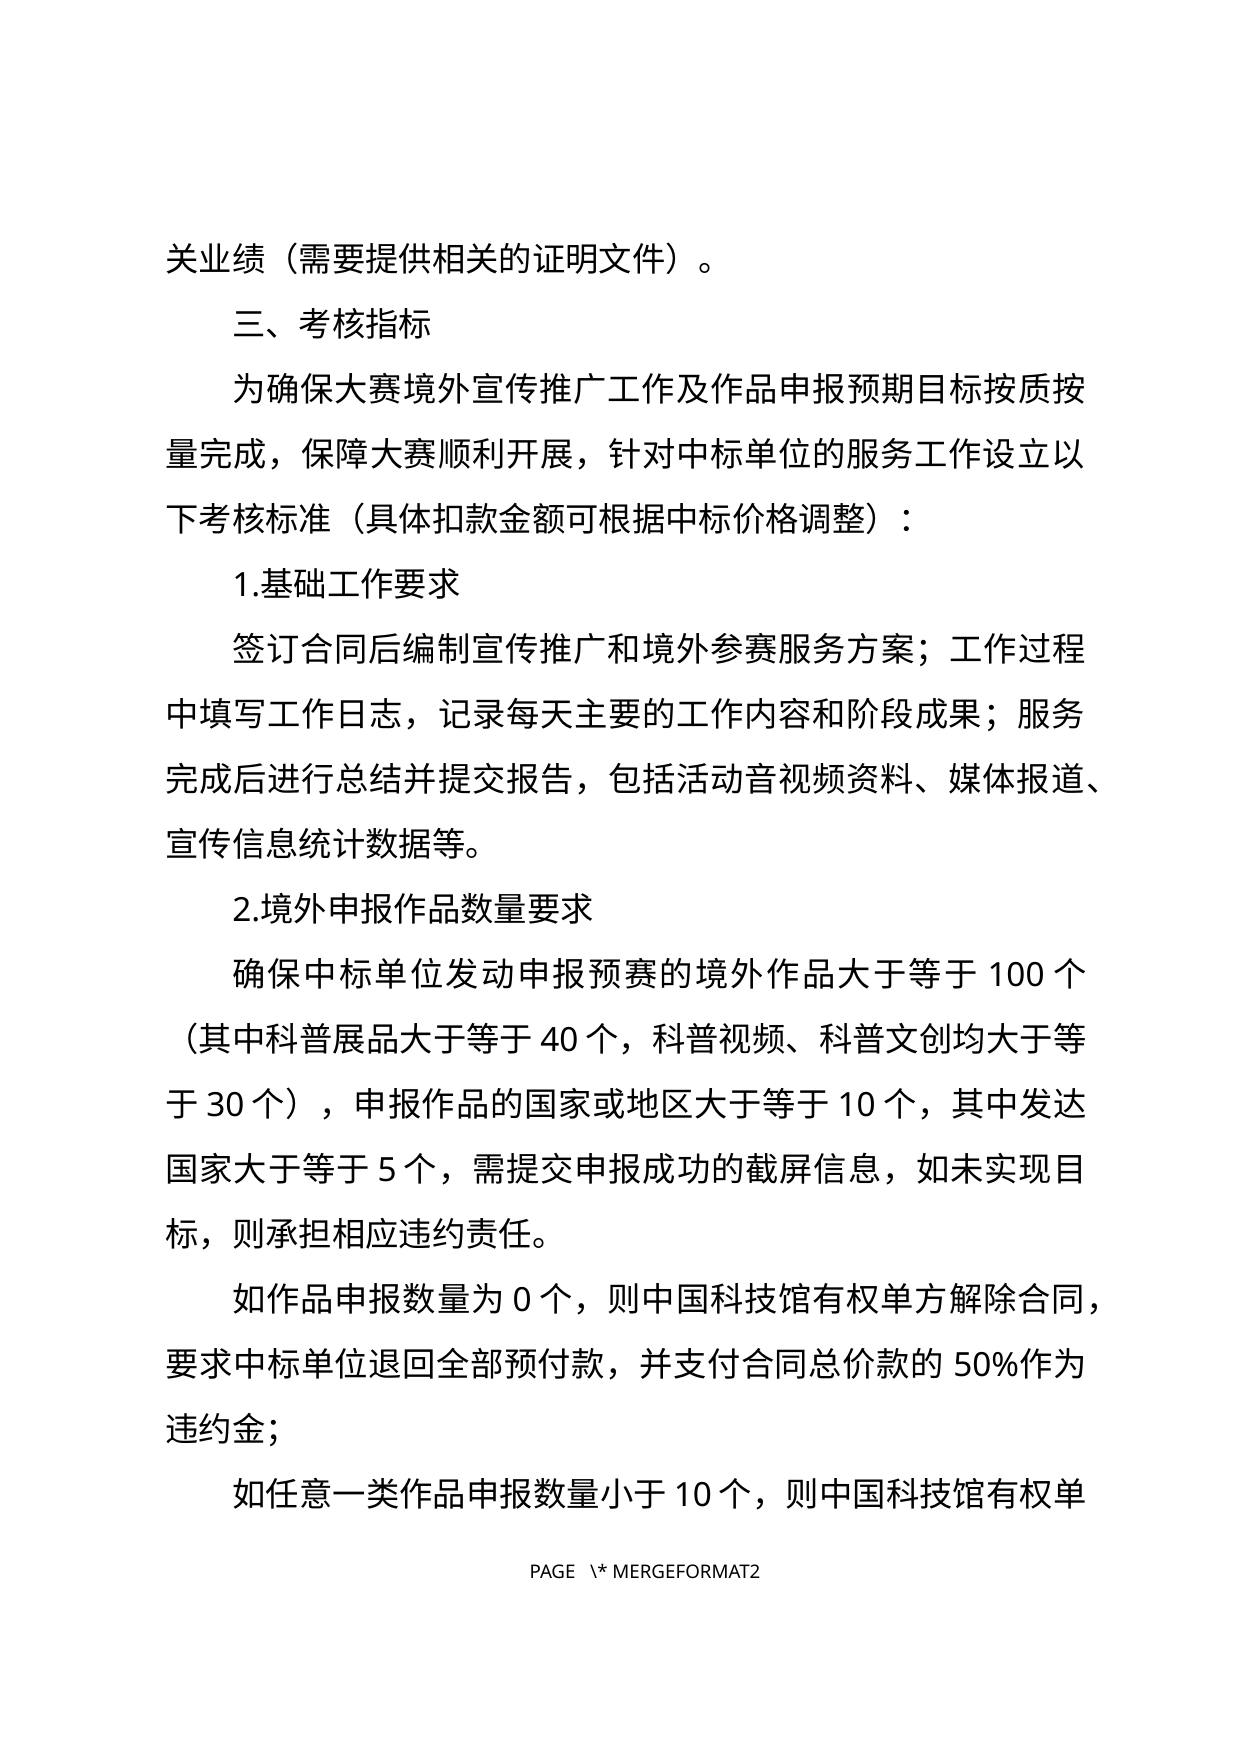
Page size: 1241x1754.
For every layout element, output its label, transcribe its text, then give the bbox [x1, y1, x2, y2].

text 1.基础工作要求 [165, 549, 1087, 614]
subtitle 考核指标 [165, 289, 1087, 354]
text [165, 224, 1087, 289]
text 确保中标单位发动申报预赛的境外作品大于等于100个（其中科普展品大于等于40个，科普视频、科普文创均大于等于30个），申报作品的国家或地区大于等于10个，其中发达国家大于等于5个，需提交申报成功的截屏信息，如未实现目标，则承担相应违约责任。 [165, 939, 1087, 1264]
text 为确保大赛境外宣传推广工作及作品申报预期目标按质按量完成，保障大赛顺利开展，针对中标单位的服务工作设立以下考核标准（具体扣款金额可根据中标价格调整）： [165, 354, 1087, 549]
text 签订合同后编制宣传推广和境外参赛服务方案；工作过程中填写工作日志，记录每天主要的工作内容和阶段成果；服务完成后进行总结并提交报告，包括活动音视频资料、媒体报道、宣传信息统计数据等。 [165, 614, 1087, 874]
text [165, 1459, 1087, 1524]
text 如作品申报数量为0个，则中国科技馆有权单方解除合同，要求中标单位退回全部预付款，并支付合同总价款的50%作为违约金； [165, 1264, 1087, 1459]
text 2.境外申报作品数量要求 [165, 874, 1087, 939]
